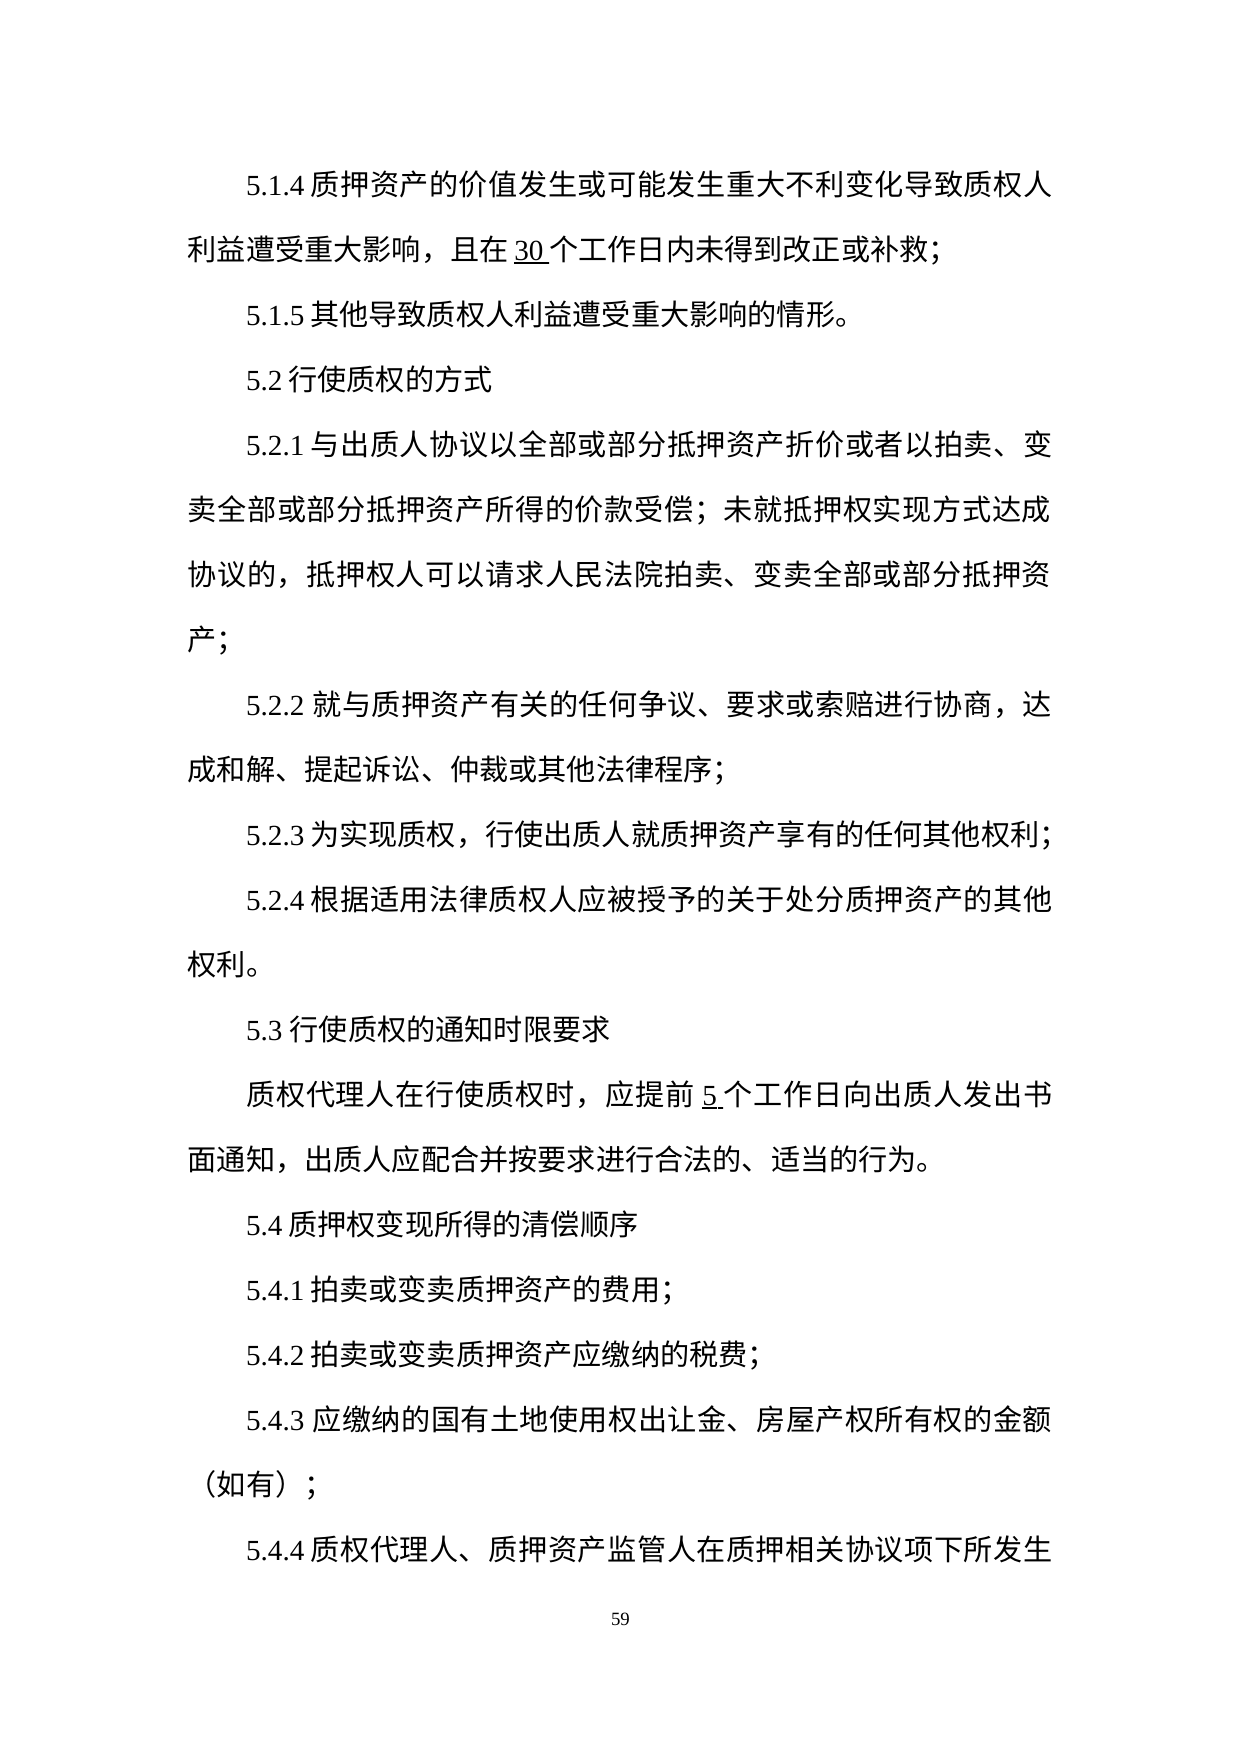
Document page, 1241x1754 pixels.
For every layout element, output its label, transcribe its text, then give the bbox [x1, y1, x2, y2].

text 5.3 行使质权的通知时限要求 [187, 995, 1053, 1060]
text 5.1.4质押资产的价值发生或可能发生重大不利变化导致质权人利益遭受重大影响，且在30个工作日内未得到改正或补救； [187, 150, 1053, 280]
text 5.2.3为实现质权，行使出质人就质押资产享有的任何其他权利； [187, 800, 1053, 865]
text 5.4.1拍卖或变卖质押资产的费用； [187, 1255, 1053, 1320]
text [187, 1515, 1053, 1580]
text 5.2.4根据适用法律质权人应被授予的关于处分质押资产的其他权利。 [187, 865, 1053, 995]
text 质权代理人在行使质权时，应提前5个工作日向出质人发出书面通知，出质人应配合并按要求进行合法的、适当的行为。 [187, 1060, 1053, 1190]
text 5.4.2拍卖或变卖质押资产应缴纳的税费； [187, 1320, 1053, 1385]
text 5.2.2 就与质押资产有关的任何争议、要求或索赔进行协商，达成和解、提起诉讼、仲裁或其他法律程序； [187, 670, 1053, 800]
text 5.1.5其他导致质权人利益遭受重大影响的情形。 [187, 280, 1053, 345]
text 5.2.1与出质人协议以全部或部分抵押资产折价或者以拍卖、变卖全部或部分抵押资产所得的价款受偿；未就抵押权实现方式达成协议的，抵押权人可以请求人民法院拍卖、变卖全部或部分抵押资产； [187, 410, 1053, 670]
text 5.4.3 应缴纳的国有土地使用权出让金、房屋产权所有权的金额（如有）； [187, 1385, 1053, 1515]
text 5.2行使质权的方式 [187, 345, 1053, 410]
text 5.4质押权变现所得的清偿顺序 [187, 1190, 1053, 1255]
